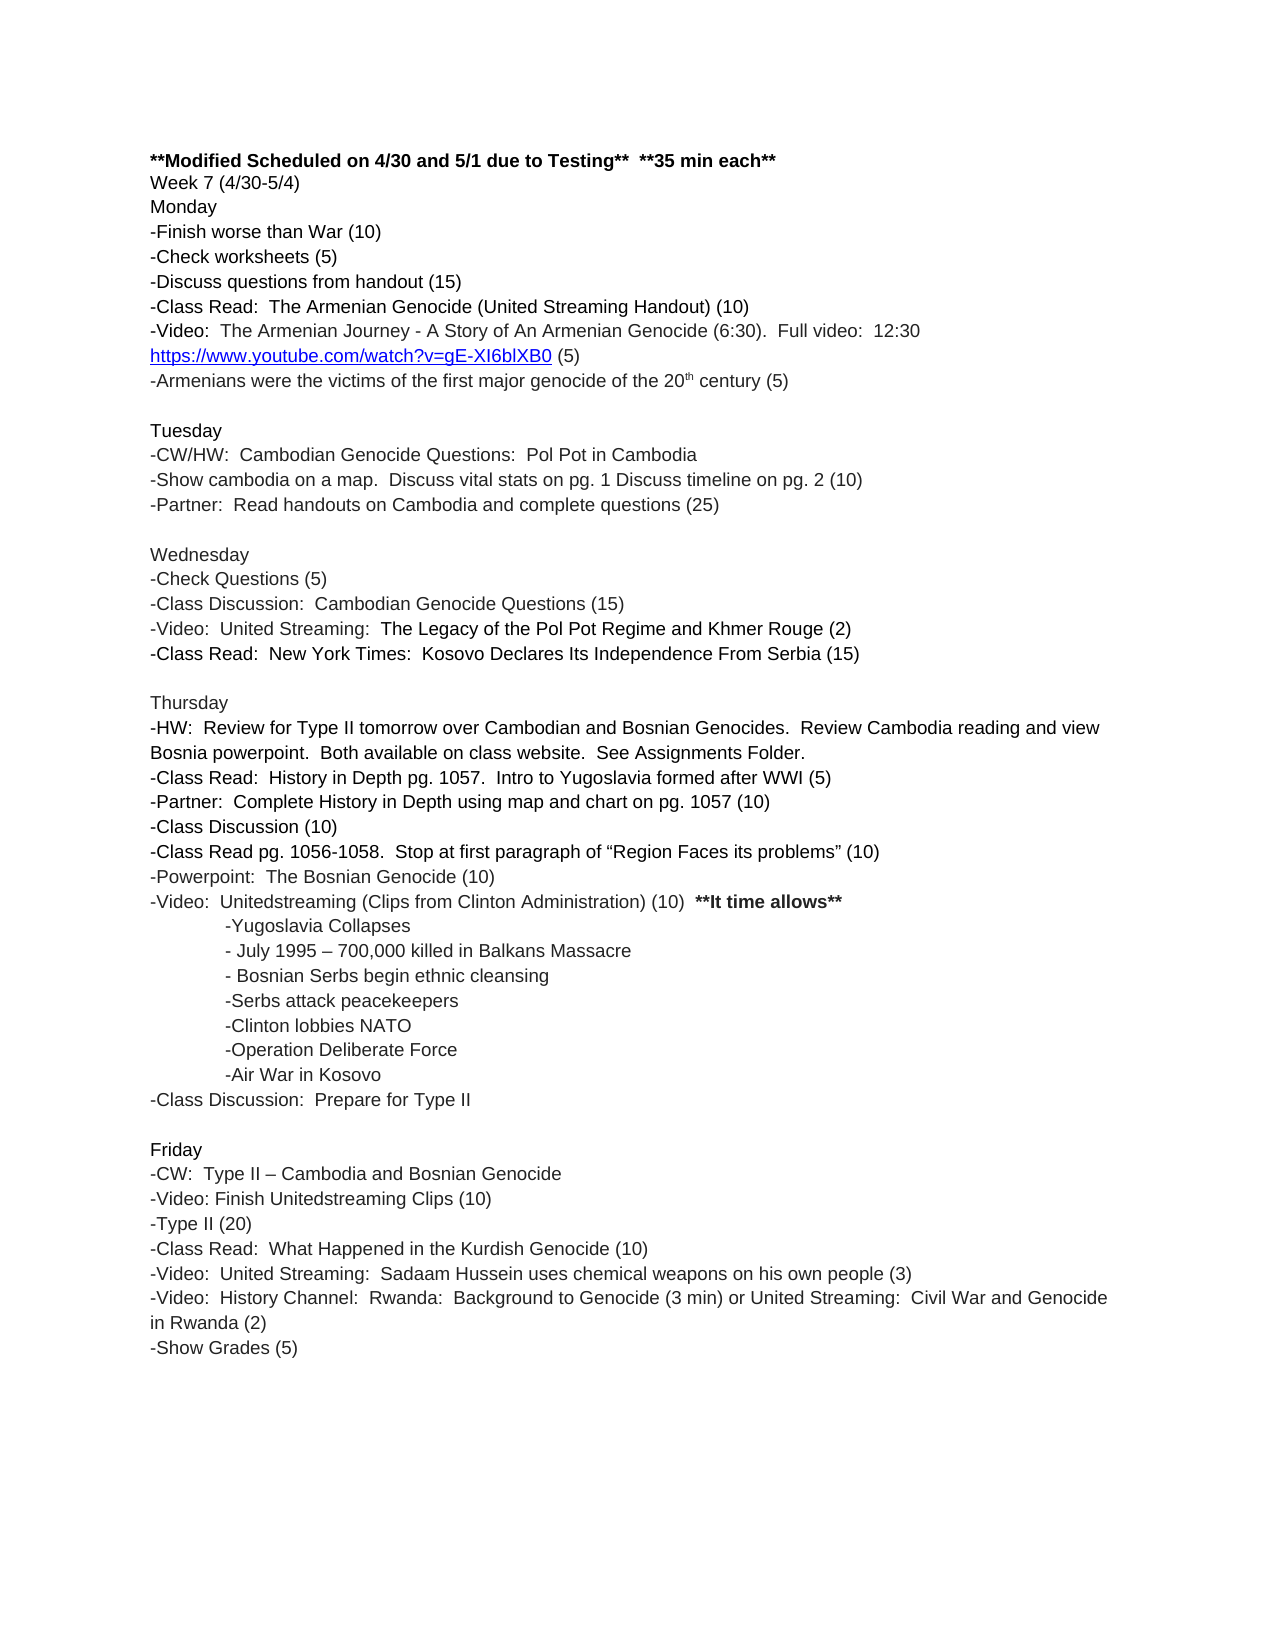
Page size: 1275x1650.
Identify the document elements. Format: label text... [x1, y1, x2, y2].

text -Class Read: History in Depth pg. 1057. Intro to Yugoslavia formed after WWI (5) [150, 767, 1125, 788]
text Wednesday [150, 543, 1125, 565]
text -Video: United Streaming: Sadaam Hussein uses chemical weapons on his own people (3) [150, 1262, 1125, 1284]
text -Partner: Complete History in Depth using map and chart on pg. 1057 (10) [150, 791, 1125, 813]
text -Serbs attack peacekeepers [150, 990, 1125, 1011]
text Thursday [150, 692, 1125, 714]
text -Type II (20) [150, 1213, 1125, 1234]
text -HW: Review for Type II tomorrow over Cambodian and Bosnian Genocides. Review Cambodia reading and view Bosnia powerpoint. Both available on class website. See Assignments Folder. [150, 717, 1125, 763]
text -Class Read pg. 1056-1058. Stop at first paragraph of “Region Faces its problems” (10) [150, 841, 1125, 862]
text -Armenians were the victims of the first major genocide of the 20th century (5) [150, 370, 1125, 391]
text Week 7 (4/30-5/4) [150, 172, 1125, 193]
text -Video: The Armenian Journey - A Story of An Armenian Genocide (6:30). Full video: 12:30 [150, 320, 1125, 342]
text -Class Read: New York Times: Kosovo Declares Its Independence From Serbia (15) [150, 643, 1125, 664]
text -Show cambodia on a map. Discuss vital stats on pg. 1 Discuss timeline on pg. 2 (10) [150, 469, 1125, 491]
text **Modified Scheduled on 4/30 and 5/1 due to Testing** **35 min each** [150, 150, 1125, 172]
text -Discuss questions from handout (15) [150, 271, 1125, 292]
text -Class Discussion: Cambodian Genocide Questions (15) [150, 593, 1125, 614]
text -Class Read: What Happened in the Kurdish Genocide (10) [150, 1238, 1125, 1259]
text Monday [150, 196, 1125, 218]
text -Class Read: The Armenian Genocide (United Streaming Handout) (10) [150, 296, 1125, 317]
text Friday [150, 1138, 1125, 1160]
text - July 1995 – 700,000 killed in Balkans Massacre [150, 940, 1125, 962]
text -Check Questions (5) [150, 568, 1125, 590]
text -Class Discussion (10) [150, 816, 1125, 838]
text -CW/HW: Cambodian Genocide Questions: Pol Pot in Cambodia [150, 444, 1125, 466]
text - Bosnian Serbs begin ethnic cleansing [150, 965, 1125, 986]
text -Show Grades (5) [150, 1337, 1125, 1358]
text -Operation Deliberate Force [150, 1039, 1125, 1061]
text -Partner: Read handouts on Cambodia and complete questions (25) [150, 494, 1125, 515]
text -Air War in Kosovo [150, 1064, 1125, 1086]
text -Video: Unitedstreaming (Clips from Clinton Administration) (10) **It time allows** [150, 891, 1125, 912]
text -Yugoslavia Collapses [150, 915, 1125, 937]
text -Video: Finish Unitedstreaming Clips (10) [150, 1188, 1125, 1209]
text Tuesday [150, 419, 1125, 441]
text -Class Discussion: Prepare for Type II [150, 1089, 1125, 1110]
text -Clinton lobbies NATO [150, 1014, 1125, 1036]
text -Video: United Streaming: The Legacy of the Pol Pot Regime and Khmer Rouge (2) [150, 618, 1125, 639]
text -Powerpoint: The Bosnian Genocide (10) [150, 866, 1125, 887]
text -CW: Type II – Cambodia and Bosnian Genocide [150, 1163, 1125, 1185]
text -Finish worse than War (10) [150, 221, 1125, 243]
text -Video: History Channel: Rwanda: Background to Genocide (3 min) or United Streaming: Civil War and Genocide in Rwanda (2) [150, 1287, 1125, 1333]
text -Check worksheets (5) [150, 246, 1125, 267]
text https://www.youtube.com/watch?v=gE-XI6blXB0 (5) [150, 345, 1125, 367]
